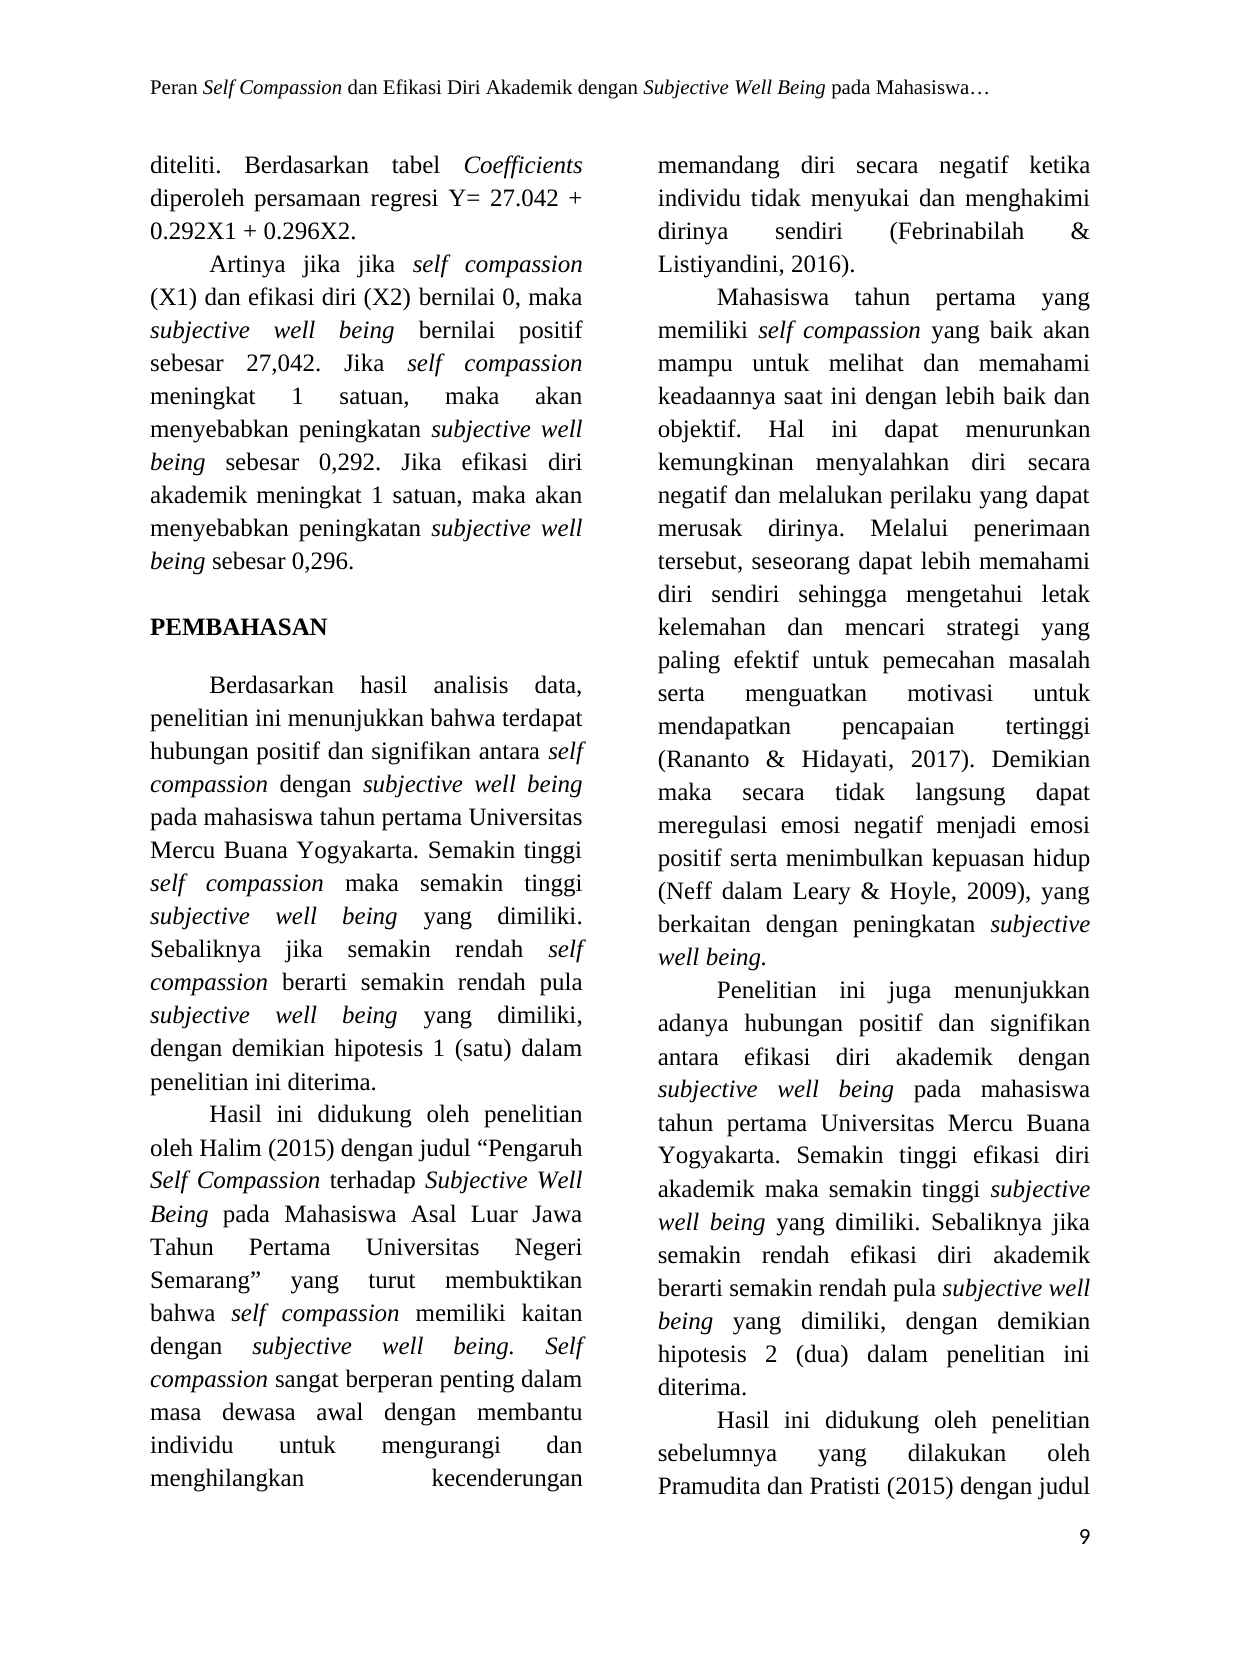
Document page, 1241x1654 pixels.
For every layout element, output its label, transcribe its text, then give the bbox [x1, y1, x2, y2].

list Hasil ini didukung oleh penelitian oleh Halim (2015) dengan judul “Pengaruh Self Compassion terhadap Subjective Well Being pada Mahasiswa Asal Luar Jawa Tahun Pertama Universitas Negeri Semarang” yang turut membuktikan bahwa self compassion memiliki kaitan dengan subjective well being. Self compassion sangat berperan penting dalam masa dewasa awal dengan membantu individu untuk mengurangi dan menghilangkan kecenderungan memandang diri secara negatif ketika individu tidak menyukai dan menghakimi dirinya sendiri (Febrinabilah & Listiyandini, 2016). [658, 150, 1090, 278]
list Penelitian ini juga menunjukkan adanya hubungan positif dan signifikan antara efikasi diri akademik dengan subjective well being pada mahasiswa tahun pertama Universitas Mercu Buana Yogyakarta. Semakin tinggi efikasi diri akademik maka semakin tinggi subjective well being yang dimiliki. Sebaliknya jika semakin rendah efikasi diri akademik berarti semakin rendah pula subjective well being yang dimiliki, dengan demikian hipotesis 2 (dua) dalam penelitian ini diterima. [658, 976, 1090, 1401]
list Mahasiswa tahun pertama yang memiliki self compassion yang baik akan mampu untuk melihat dan memahami keadaannya saat ini dengan lebih baik dan objektif. Hal ini dapat menurunkan kemungkinan menyalahkan diri secara negatif dan melalukan perilaku yang dapat merusak dirinya. Melalui penerimaan tersebut, seseorang dapat lebih memahami diri sendiri sehingga mengetahui letak kelemahan dan mencari strategi yang paling efektif untuk pemecahan masalah serta menguatkan motivasi untuk mendapatkan pencapaian tertinggi (Rananto & Hidayati, 2017). Demikian maka secara tidak langsung dapat meregulasi emosi negatif menjadi emosi positif serta menimbulkan kepuasan hidup (Neff dalam Leary & Hoyle, 2009), yang berkaitan dengan peningkatan subjective well being. [658, 282, 1090, 971]
list Berdasarkan hasil analisis data, penelitian ini menunjukkan bahwa terdapat hubungan positif dan signifikan antara self compassion dengan subjective well being pada mahasiswa tahun pertama Universitas Mercu Buana Yogyakarta. Semakin tinggi self compassion maka semakin tinggi subjective well being yang dimiliki. Sebaliknya jika semakin rendah self compassion berarti semakin rendah pula subjective well being yang dimiliki, dengan demikian hipotesis 1 (satu) dalam penelitian ini diterima. [150, 670, 583, 1095]
text PEMBAHASAN [150, 612, 583, 641]
list Hasil ini didukung oleh penelitian oleh Halim (2015) dengan judul “Pengaruh Self Compassion terhadap Subjective Well Being pada Mahasiswa Asal Luar Jawa Tahun Pertama Universitas Negeri Semarang” yang turut membuktikan bahwa self compassion memiliki kaitan dengan subjective well being. Self compassion sangat berperan penting dalam masa dewasa awal dengan membantu individu untuk mengurangi dan menghilangkan kecenderungan memandang diri secara negatif ketika individu tidak menyukai dan menghakimi dirinya sendiri (Febrinabilah & Listiyandini, 2016). [150, 1099, 583, 1492]
list Artinya jika jika self compassion (X1) dan efikasi diri (X2) bernilai 0, maka subjective well being bernilai positif sebesar 27,042. Jika self compassion meningkat 1 satuan, maka akan menyebabkan peningkatan subjective well being sebesar 0,292. Jika efikasi diri akademik meningkat 1 satuan, maka akan menyebabkan peningkatan subjective well being sebesar 0,296. [150, 249, 583, 575]
